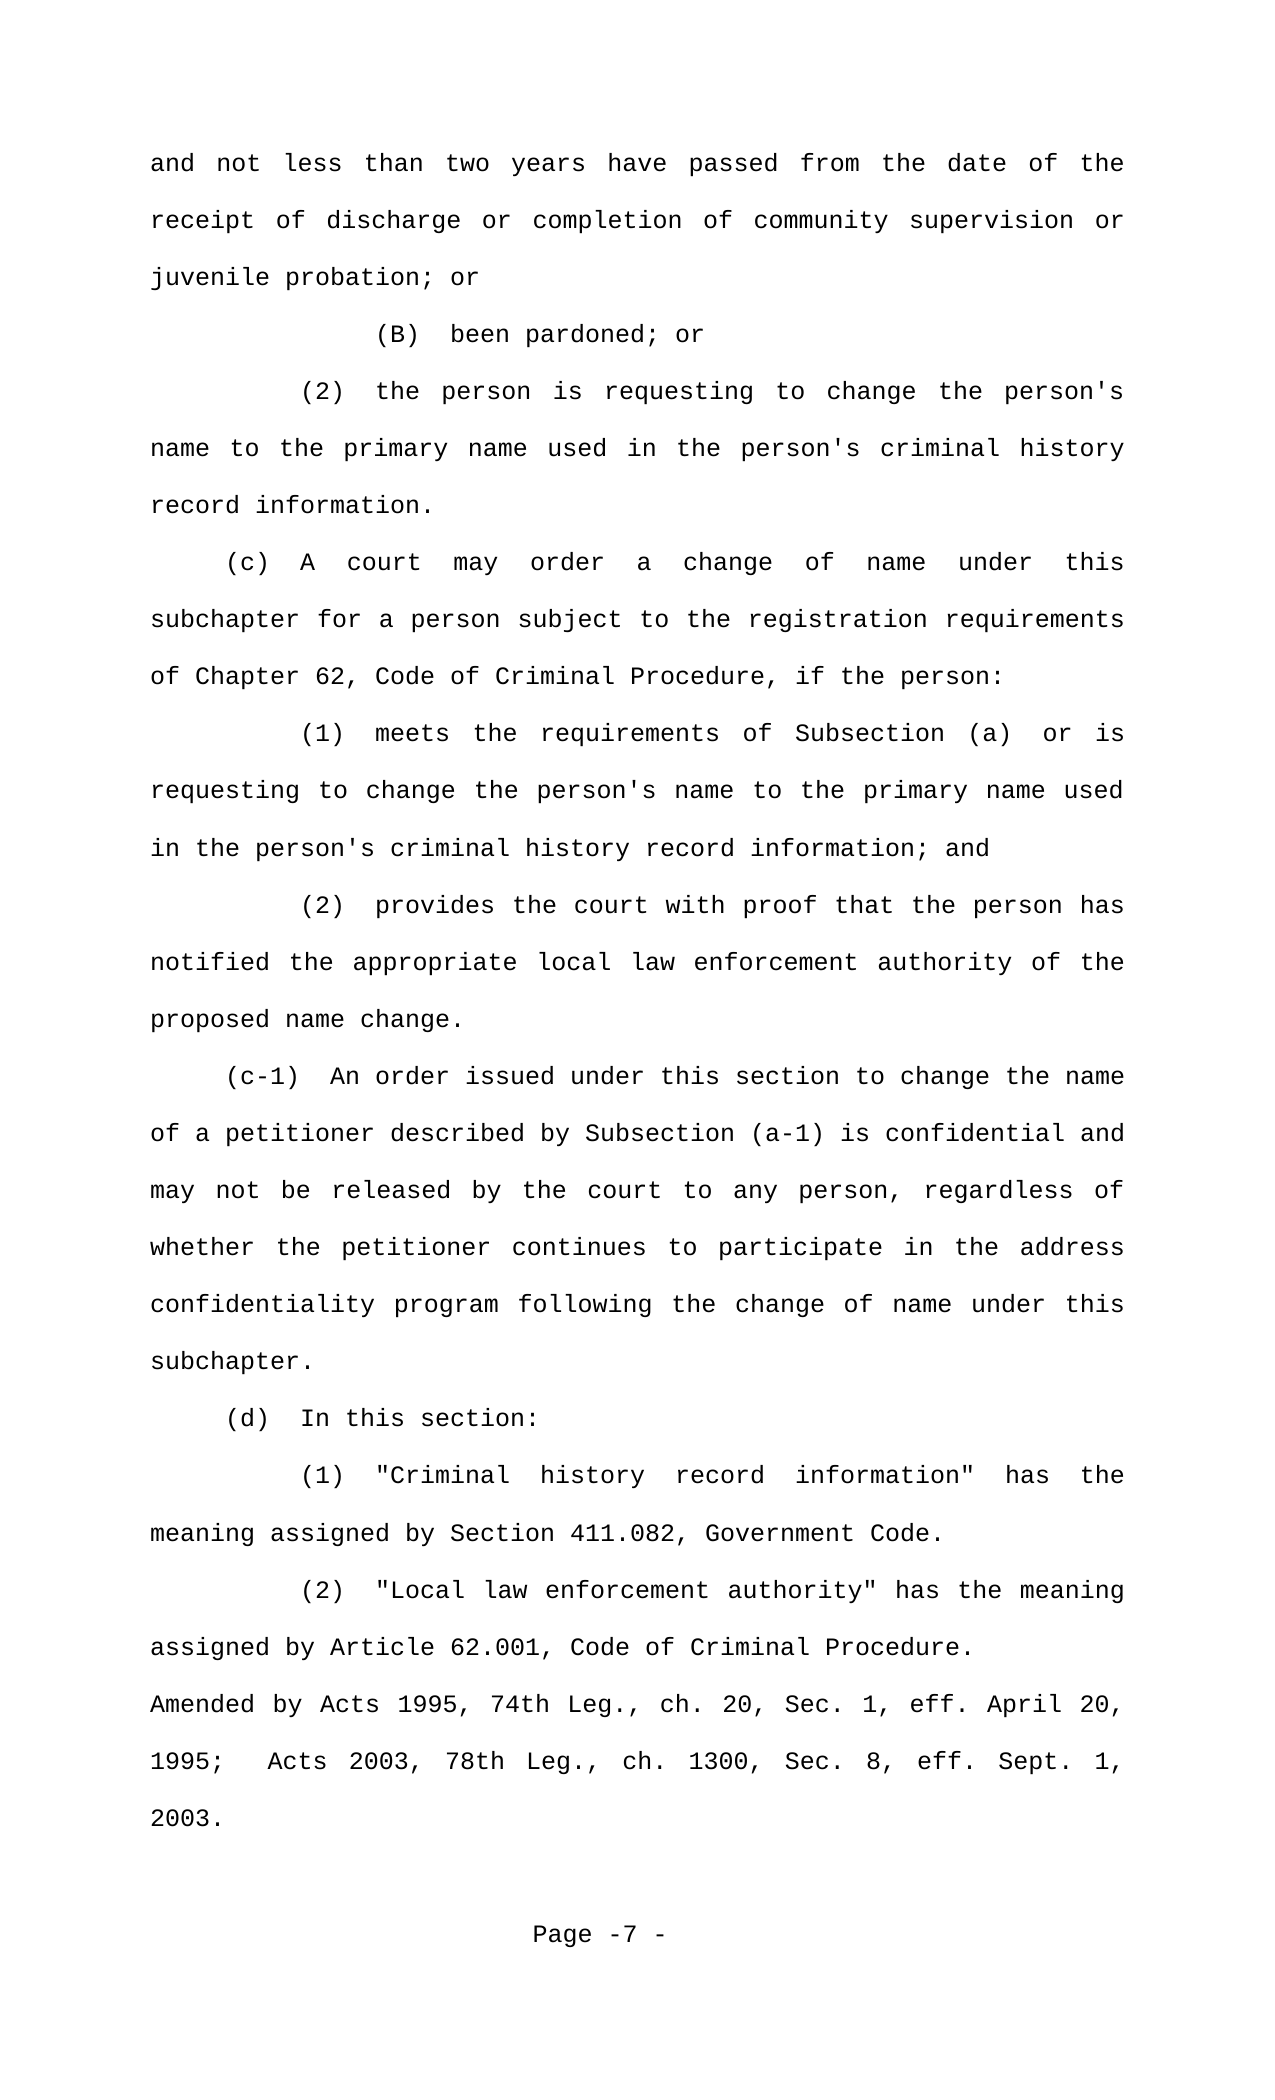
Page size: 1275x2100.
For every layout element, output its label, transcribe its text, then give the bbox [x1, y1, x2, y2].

text (1) meets the requirements of Subsection (a) or is requesting to change the person's name to the primary name used in the person's criminal history record information; and [150, 721, 1125, 863]
text (c-1) An order issued under this section to change the name of a petitioner described by Subsection (a-1) is confidential and may not be released by the court to any person, regardless of whether the petitioner continues to participate in the address confidentiality program following the change of name under this subchapter. [150, 1063, 1125, 1377]
text Amended by Acts 1995, 74th Leg., ch. 20, Sec. 1, eff. April 20, 1995; Acts 2003, 78th Leg., ch. 1300, Sec. 8, eff. Sept. 1, 2003. [150, 1691, 1125, 1834]
text (1) "Criminal history record information" has the meaning assigned by Section 411.082, Government Code. [150, 1463, 1125, 1548]
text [150, 150, 1125, 293]
text (2) the person is requesting to change the person's name to the primary name used in the person's criminal history record information. [150, 378, 1125, 521]
text (d) In this section: [150, 1406, 1125, 1434]
text (c) A court may order a change of name under this subchapter for a person subject to the registration requirements of Chapter 62, Code of Criminal Procedure, if the person: [150, 549, 1125, 692]
text (B) been pardoned; or [150, 321, 1125, 350]
text (2) provides the court with proof that the person has notified the appropriate local law enforcement authority of the proposed name change. [150, 892, 1125, 1035]
text (2) "Local law enforcement authority" has the meaning assigned by Article 62.001, Code of Criminal Procedure. [150, 1577, 1125, 1663]
